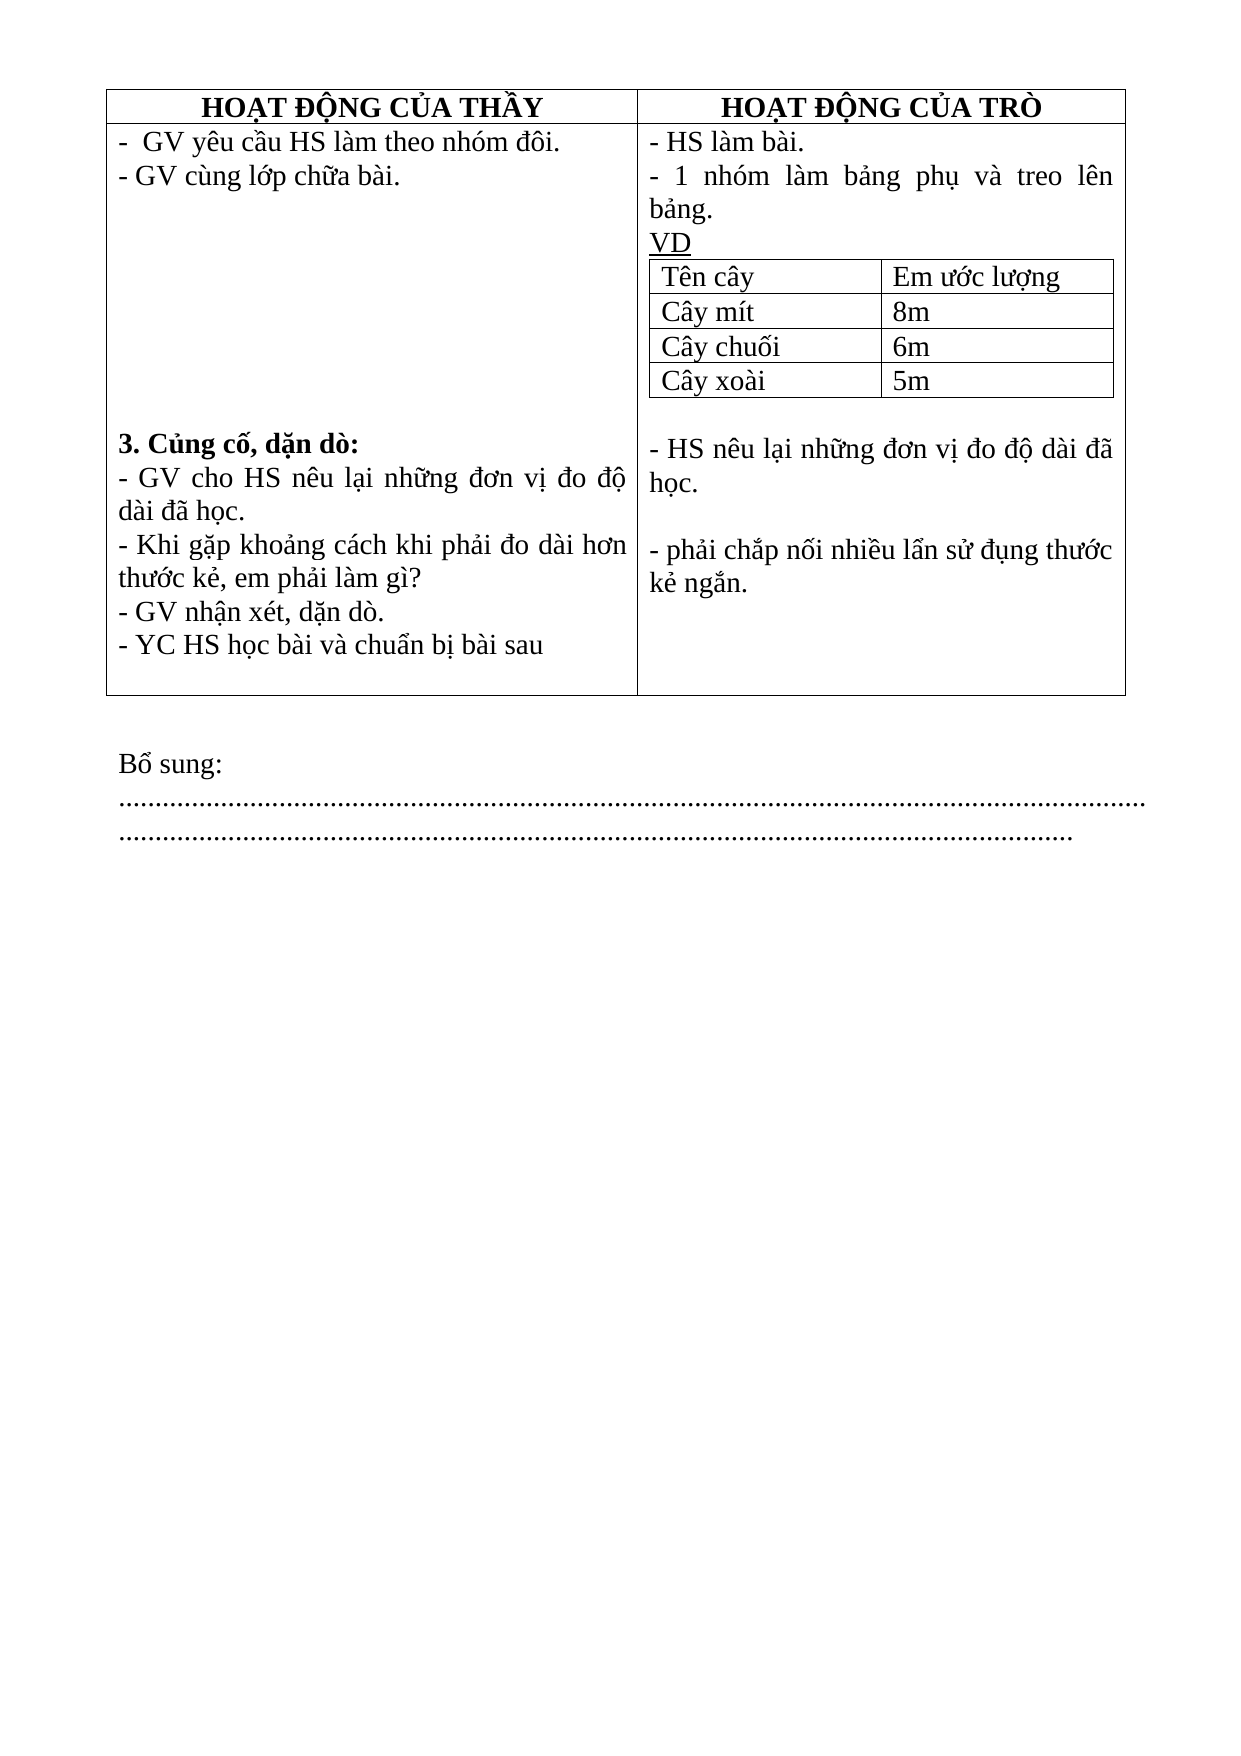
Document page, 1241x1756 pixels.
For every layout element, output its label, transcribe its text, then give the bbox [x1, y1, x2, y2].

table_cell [107, 124, 637, 694]
table_header HOẠT ĐỘNG CỦA THẦY [107, 90, 637, 123]
table_header HOẠT ĐỘNG CỦA TRÒ [638, 90, 1125, 123]
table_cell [638, 124, 1125, 694]
text ................................................................................................................................................................................................................................................................................ [118, 779, 1152, 846]
text Bổ sung: [118, 746, 1152, 779]
